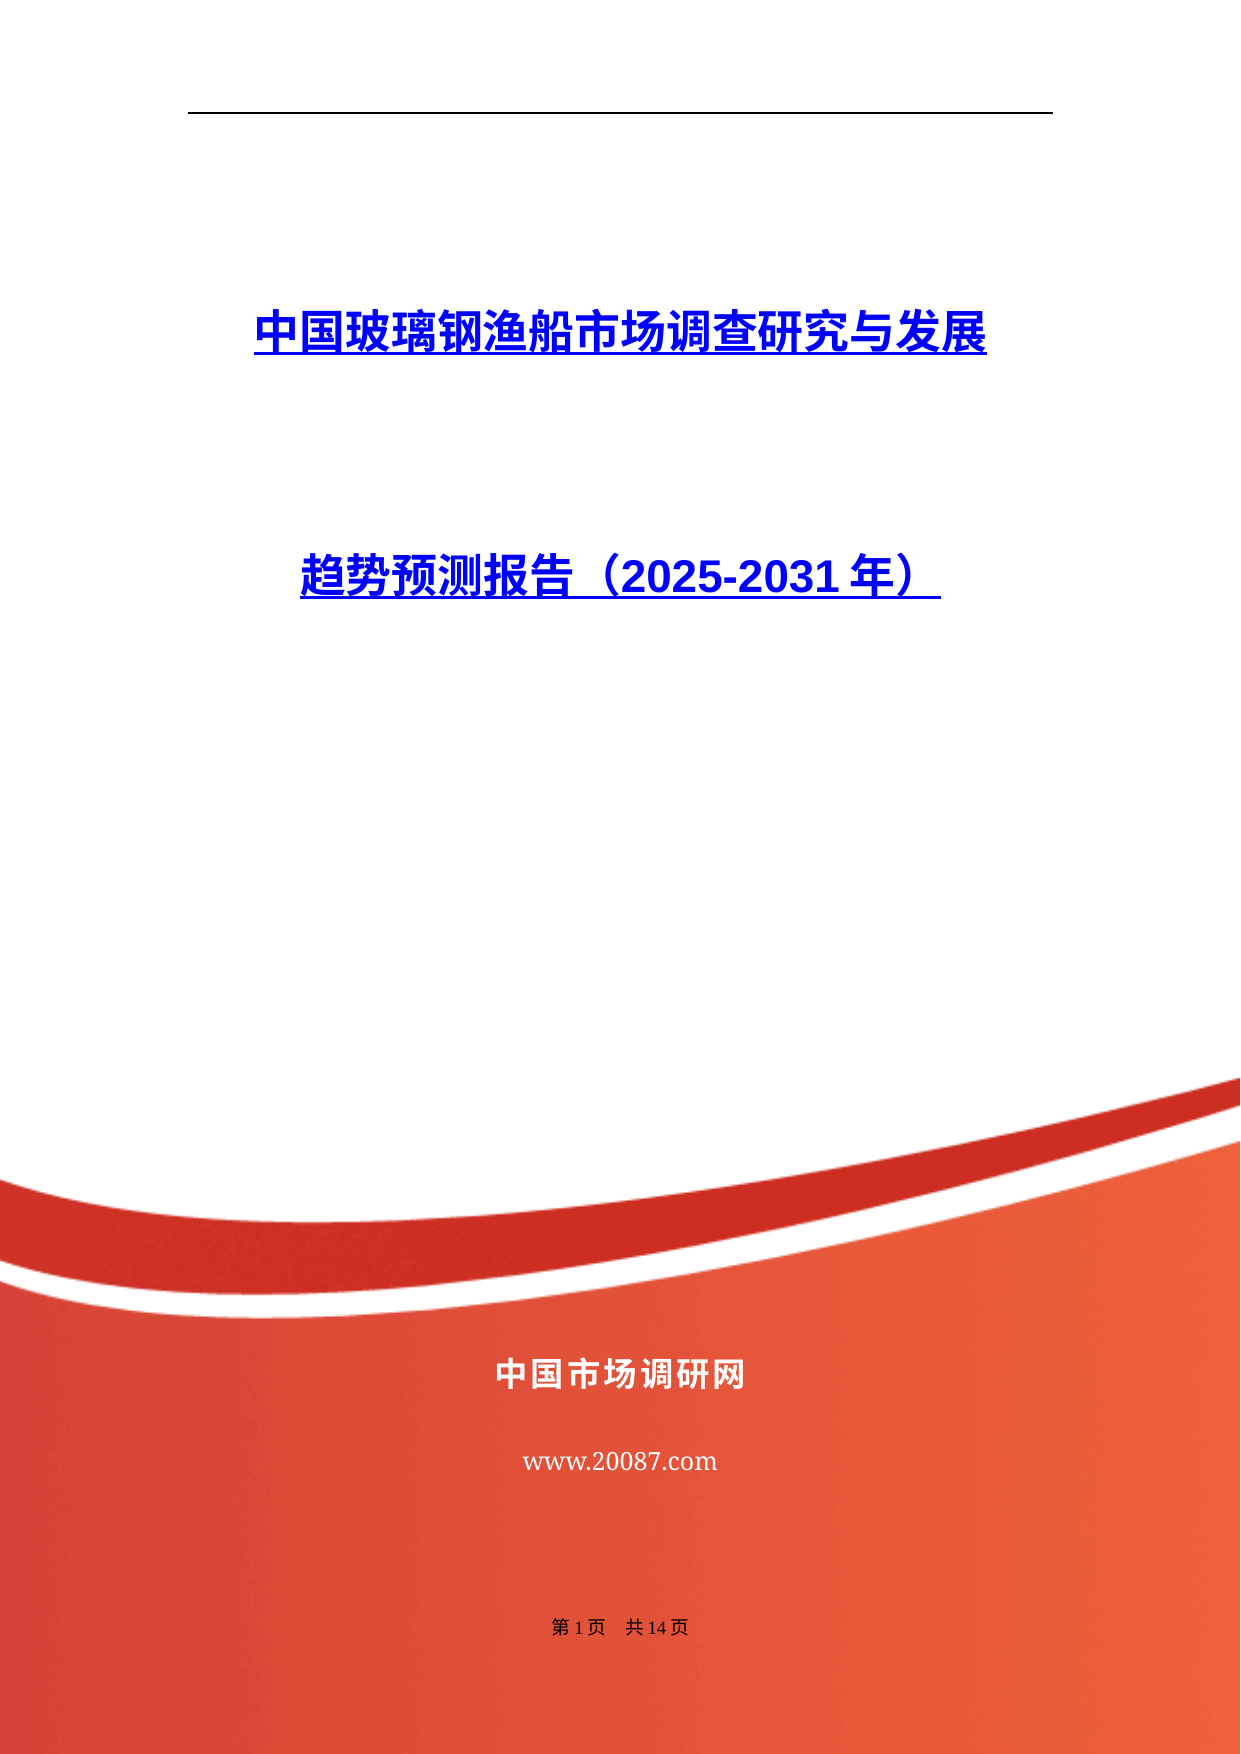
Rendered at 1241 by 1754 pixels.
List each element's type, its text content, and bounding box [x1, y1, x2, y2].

subtitle 中国市场调研网 [187, 1339, 1053, 1404]
text www.20087.com [187, 1428, 1053, 1493]
table_header 中国玻璃钢渔船市场调查研究与发展趋势预测报告（2025-2031年） [188, 207, 1053, 773]
picture [0, 1006, 1241, 1754]
